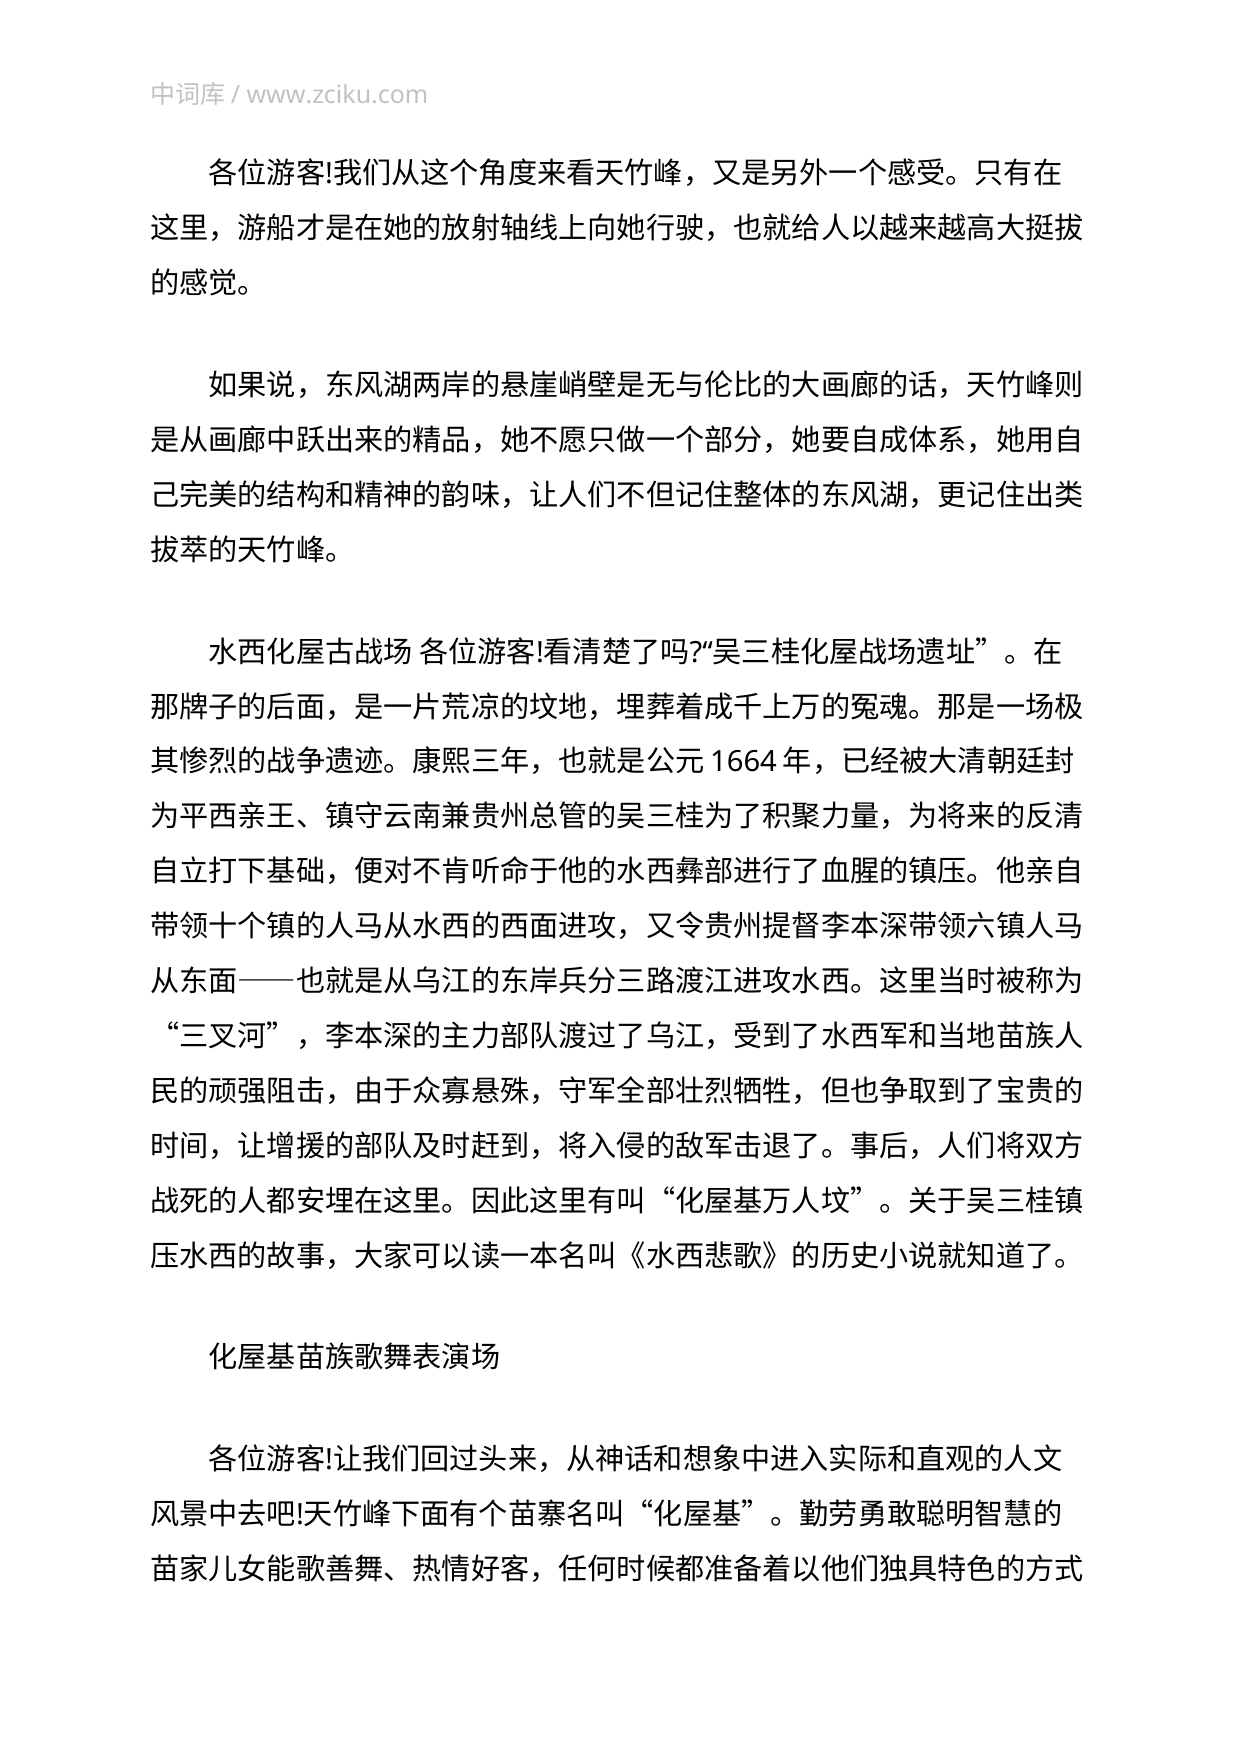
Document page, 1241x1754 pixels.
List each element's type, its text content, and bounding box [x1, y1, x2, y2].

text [150, 1436, 1090, 1588]
text 各位游客!我们从这个角度来看天竹峰，又是另外一个感受。只有在这里，游船才是在她的放射轴线上向她行驶，也就给人以越来越高大挺拔的感觉。 [150, 150, 1090, 302]
text 水西化屋古战场 各位游客!看清楚了吗?“吴三桂化屋战场遗址”。在那牌子的后面，是一片荒凉的坟地，埋葬着成千上万的冤魂。那是一场极其惨烈的战争遗迹。康熙三年，也就是公元1664年，已经被大清朝廷封为平西亲王、镇守云南兼贵州总管的吴三桂为了积聚力量，为将来的反清自立打下基础，便对不肯听命于他的水西彝部进行了血腥的镇压。他亲自带领十个镇的人马从水西的西面进攻，又令贵州提督李本深带领六镇人马从东面——也就是从乌江的东岸兵分三路渡江进攻水西。这里当时被称为“三叉河”，李本深的主力部队渡过了乌江，受到了水西军和当地苗族人民的顽强阻击，由于众寡悬殊，守军全部壮烈牺牲，但也争取到了宝贵的时间，让增援的部队及时赶到，将入侵的敌军击退了。事后，人们将双方战死的人都安埋在这里。因此这里有叫“化屋基万人坟”。关于吴三桂镇压水西的故事，大家可以读一本名叫《水西悲歌》的历史小说就知道了。 [150, 628, 1090, 1274]
text 化屋基苗族歌舞表演场 [150, 1334, 1090, 1376]
text 如果说，东风湖两岸的悬崖峭壁是无与伦比的大画廊的话，天竹峰则是从画廊中跃出来的精品，她不愿只做一个部分，她要自成体系，她用自己完美的结构和精神的韵味，让人们不但记住整体的东风湖，更记住出类拔萃的天竹峰。 [150, 362, 1090, 569]
